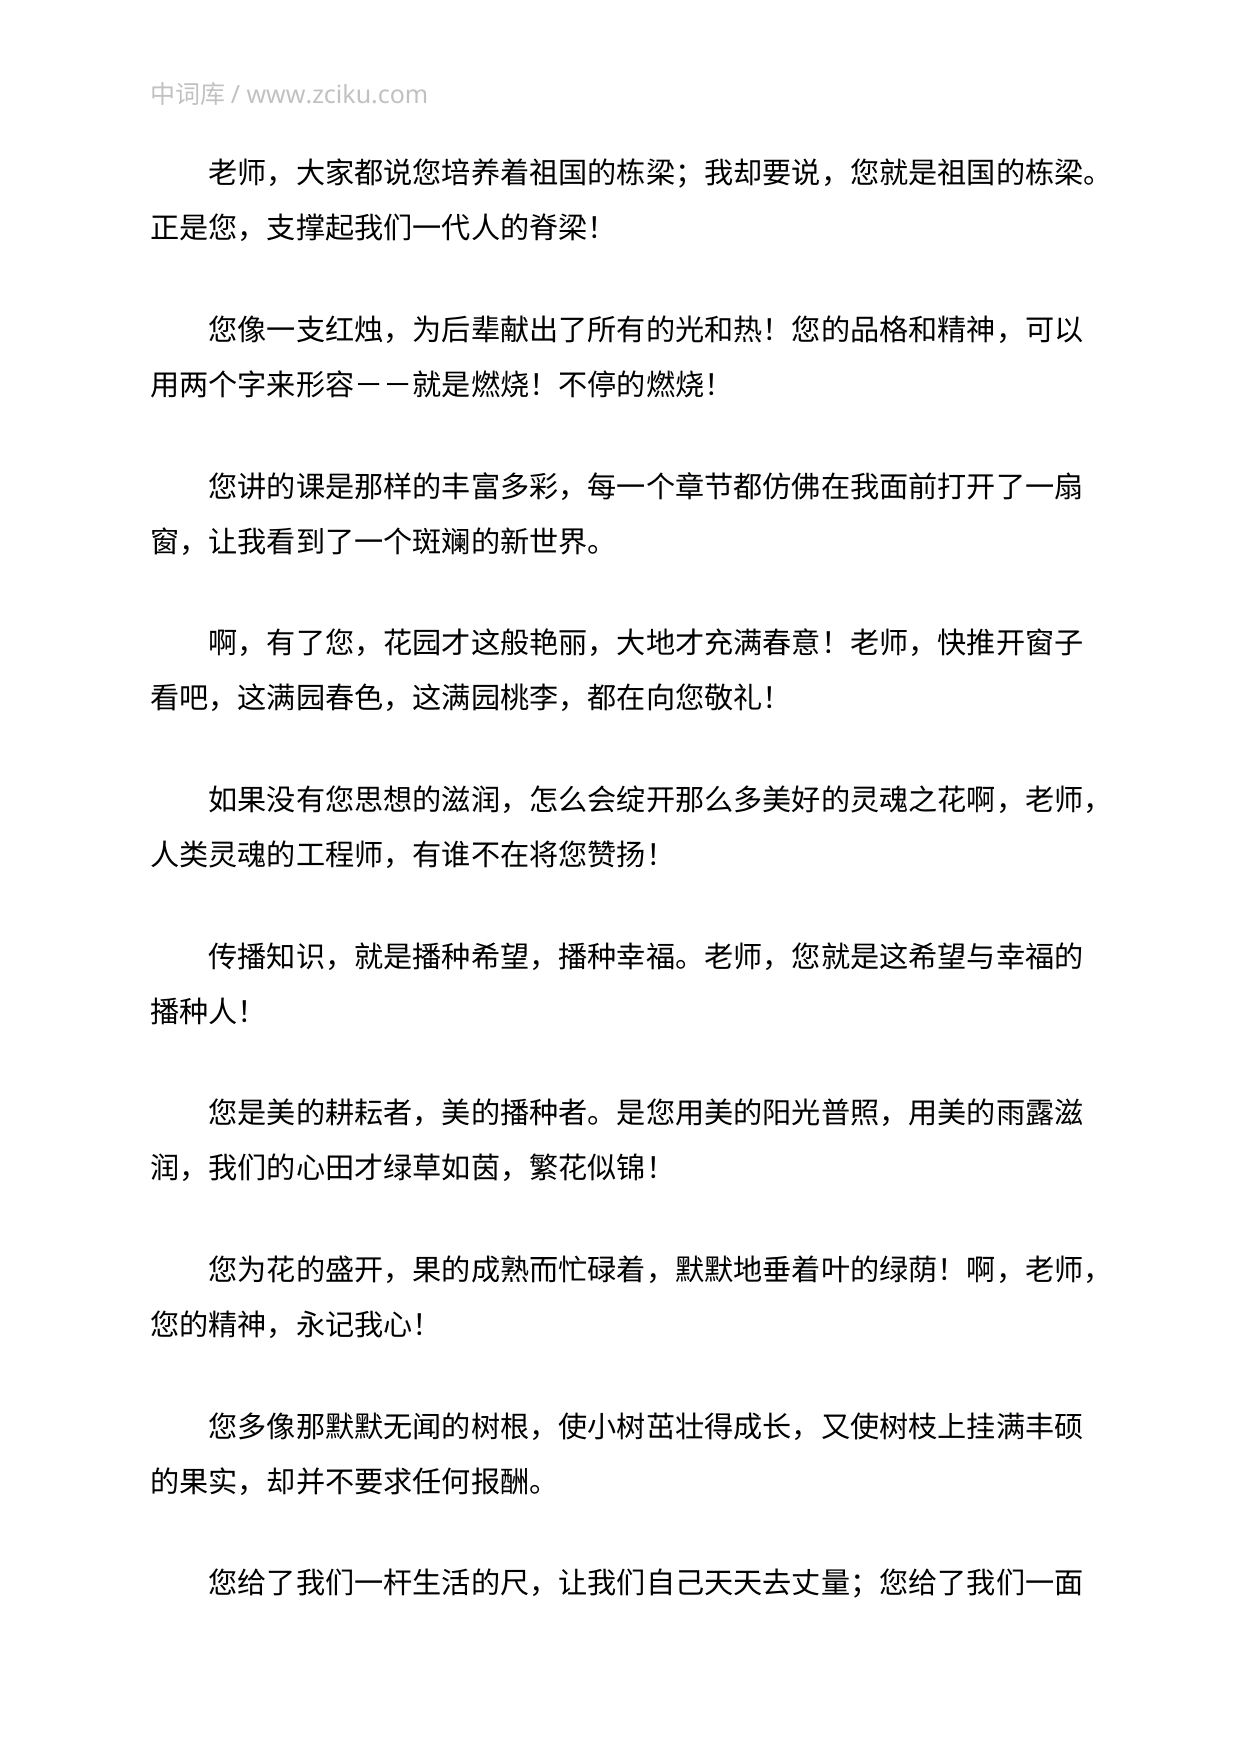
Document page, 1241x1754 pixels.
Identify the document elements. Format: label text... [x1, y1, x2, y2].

text 您像一支红烛，为后辈献出了所有的光和热！您的品格和精神，可以用两个字来形容－－就是燃烧！不停的燃烧！ [150, 307, 1090, 404]
text 如果没有您思想的滋润，怎么会绽开那么多美好的灵魂之花啊，老师，人类灵魂的工程师，有谁不在将您赞扬！ [150, 777, 1090, 874]
text 您多像那默默无闻的树根，使小树茁壮得成长，又使树枝上挂满丰硕的果实，却并不要求任何报酬。 [150, 1403, 1090, 1501]
text 啊，有了您，花园才这般艳丽，大地才充满春意！老师，快推开窗子看吧，这满园春色，这满园桃李，都在向您敬礼！ [150, 620, 1090, 717]
text 传播知识，就是播种希望，播种幸福。老师，您就是这希望与幸福的播种人！ [150, 933, 1090, 1031]
text 您为花的盛开，果的成熟而忙碌着，默默地垂着叶的绿荫！啊，老师，您的精神，永记我心！ [150, 1247, 1090, 1344]
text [150, 1560, 1090, 1602]
text 老师，大家都说您培养着祖国的栋梁；我却要说，您就是祖国的栋梁。正是您，支撑起我们一代人的脊梁！ [150, 150, 1090, 247]
text 您讲的课是那样的丰富多彩，每一个章节都仿佛在我面前打开了一扇窗，让我看到了一个斑斓的新世界。 [150, 463, 1090, 561]
text 您是美的耕耘者，美的播种者。是您用美的阳光普照，用美的雨露滋润，我们的心田才绿草如茵，繁花似锦！ [150, 1090, 1090, 1187]
